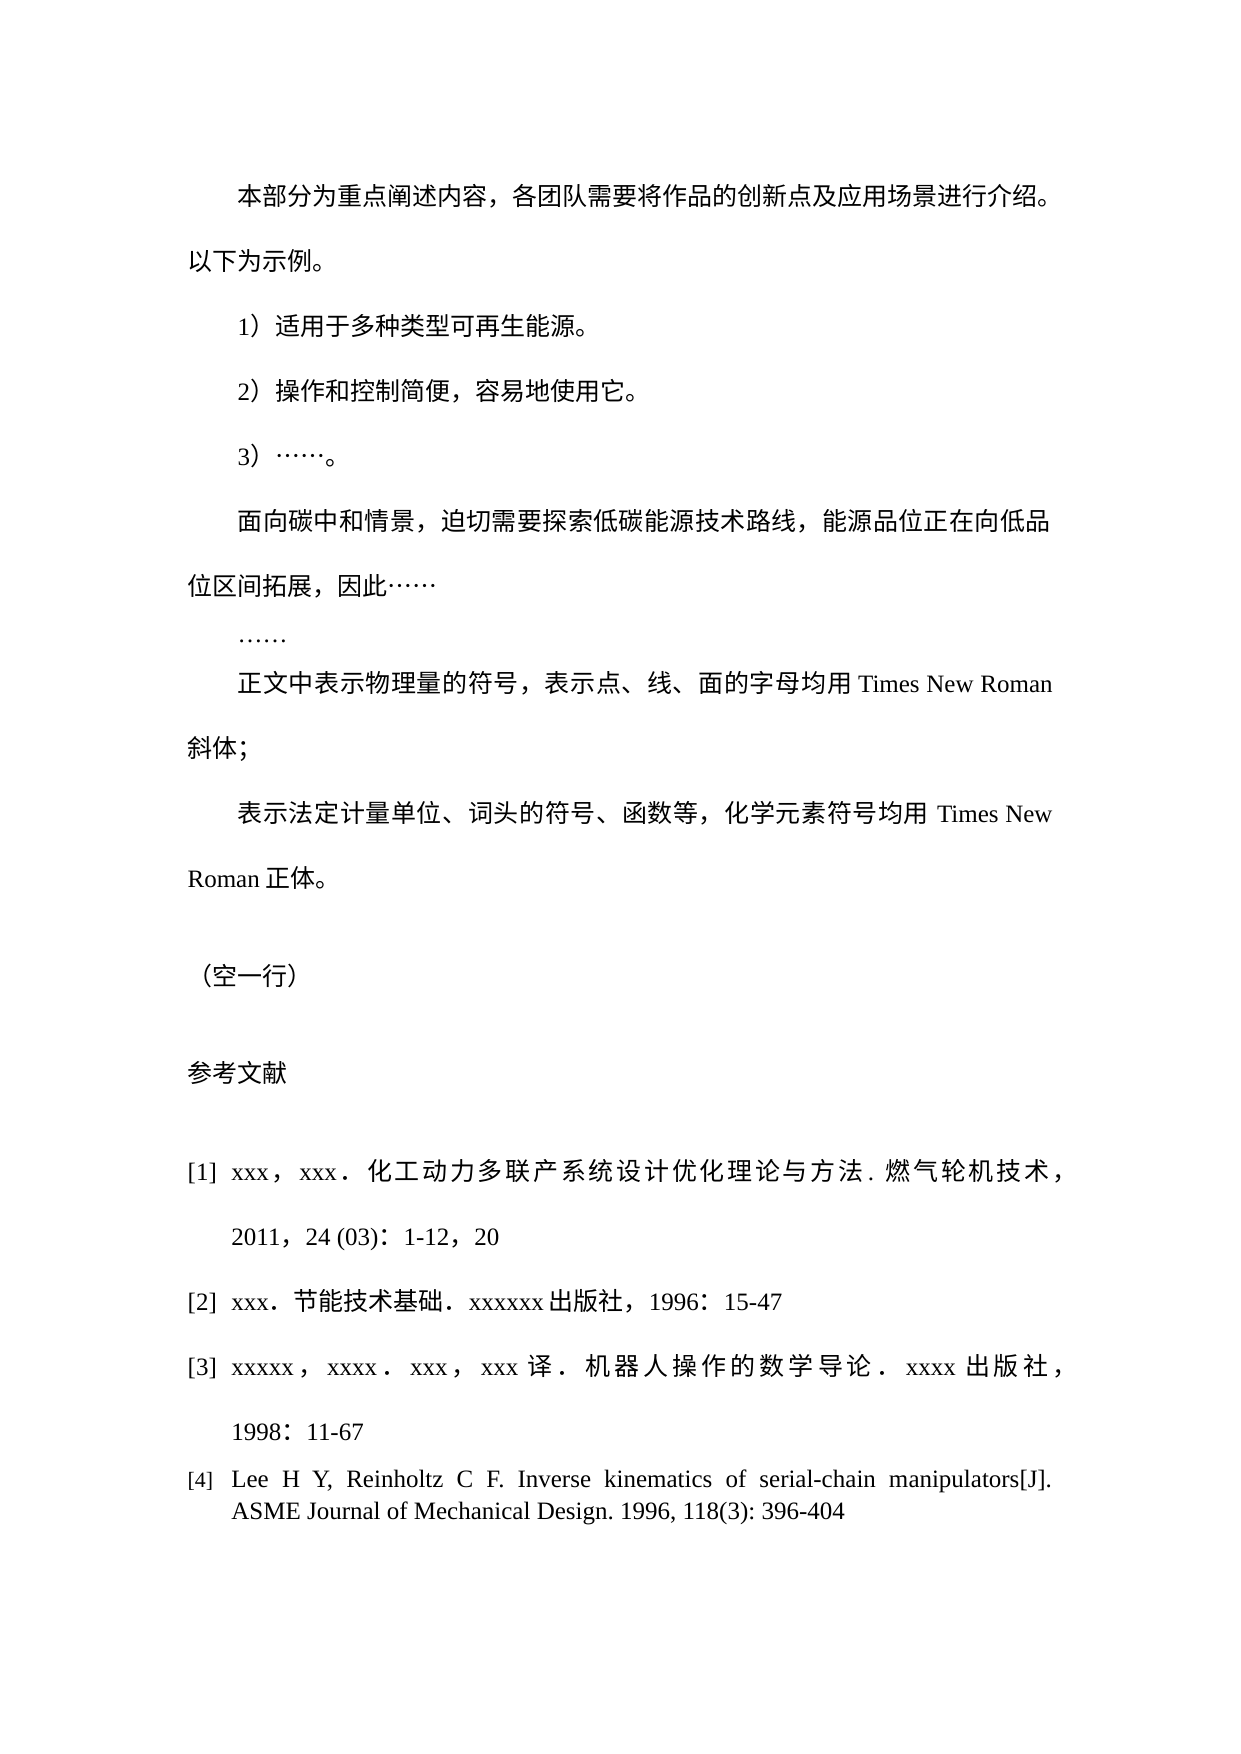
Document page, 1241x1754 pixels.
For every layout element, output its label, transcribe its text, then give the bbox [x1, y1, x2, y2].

text 2）操作和控制简便，容易地使用它。 [187, 357, 1053, 422]
text …… [187, 617, 1053, 649]
text 本部分为重点阐述内容，各团队需要将作品的创新点及应用场景进行介绍。以下为示例。 [187, 162, 1053, 292]
text 表示法定计量单位、词头的符号、函数等，化学元素符号均用Times New Roman正体。 [187, 779, 1053, 909]
text 正文中表示物理量的符号，表示点、线、面的字母均用Times New Roman斜体； [187, 649, 1053, 779]
list xxxxx，xxxx．xxx，xxx译．机器人操作的数学导论．xxxx出版社，1998：11-67 [187, 1332, 1053, 1462]
text 参考文献 [187, 1039, 1053, 1104]
text 面向碳中和情景，迫切需要探索低碳能源技术路线，能源品位正在向低品位区间拓展，因此…… [187, 487, 1053, 617]
list xxx．节能技术基础．xxxxxx出版社，1996：15-47 [187, 1267, 1053, 1332]
text （空一行） [187, 942, 1053, 1007]
text 3）……。 [187, 422, 1053, 487]
list Lee H Y, Reinholtz C F. Inverse kinematics of serial-chain manipulators[J]. ASME Journal of Mechanical Design. 1996, 118(3): 396-404 [187, 1462, 1053, 1527]
text 1）适用于多种类型可再生能源。 [187, 292, 1053, 357]
list xxx，xxx．化工动力多联产系统设计优化理论与方法. 燃气轮机技术，2011，24 (03)：1-12，20 [187, 1137, 1053, 1267]
